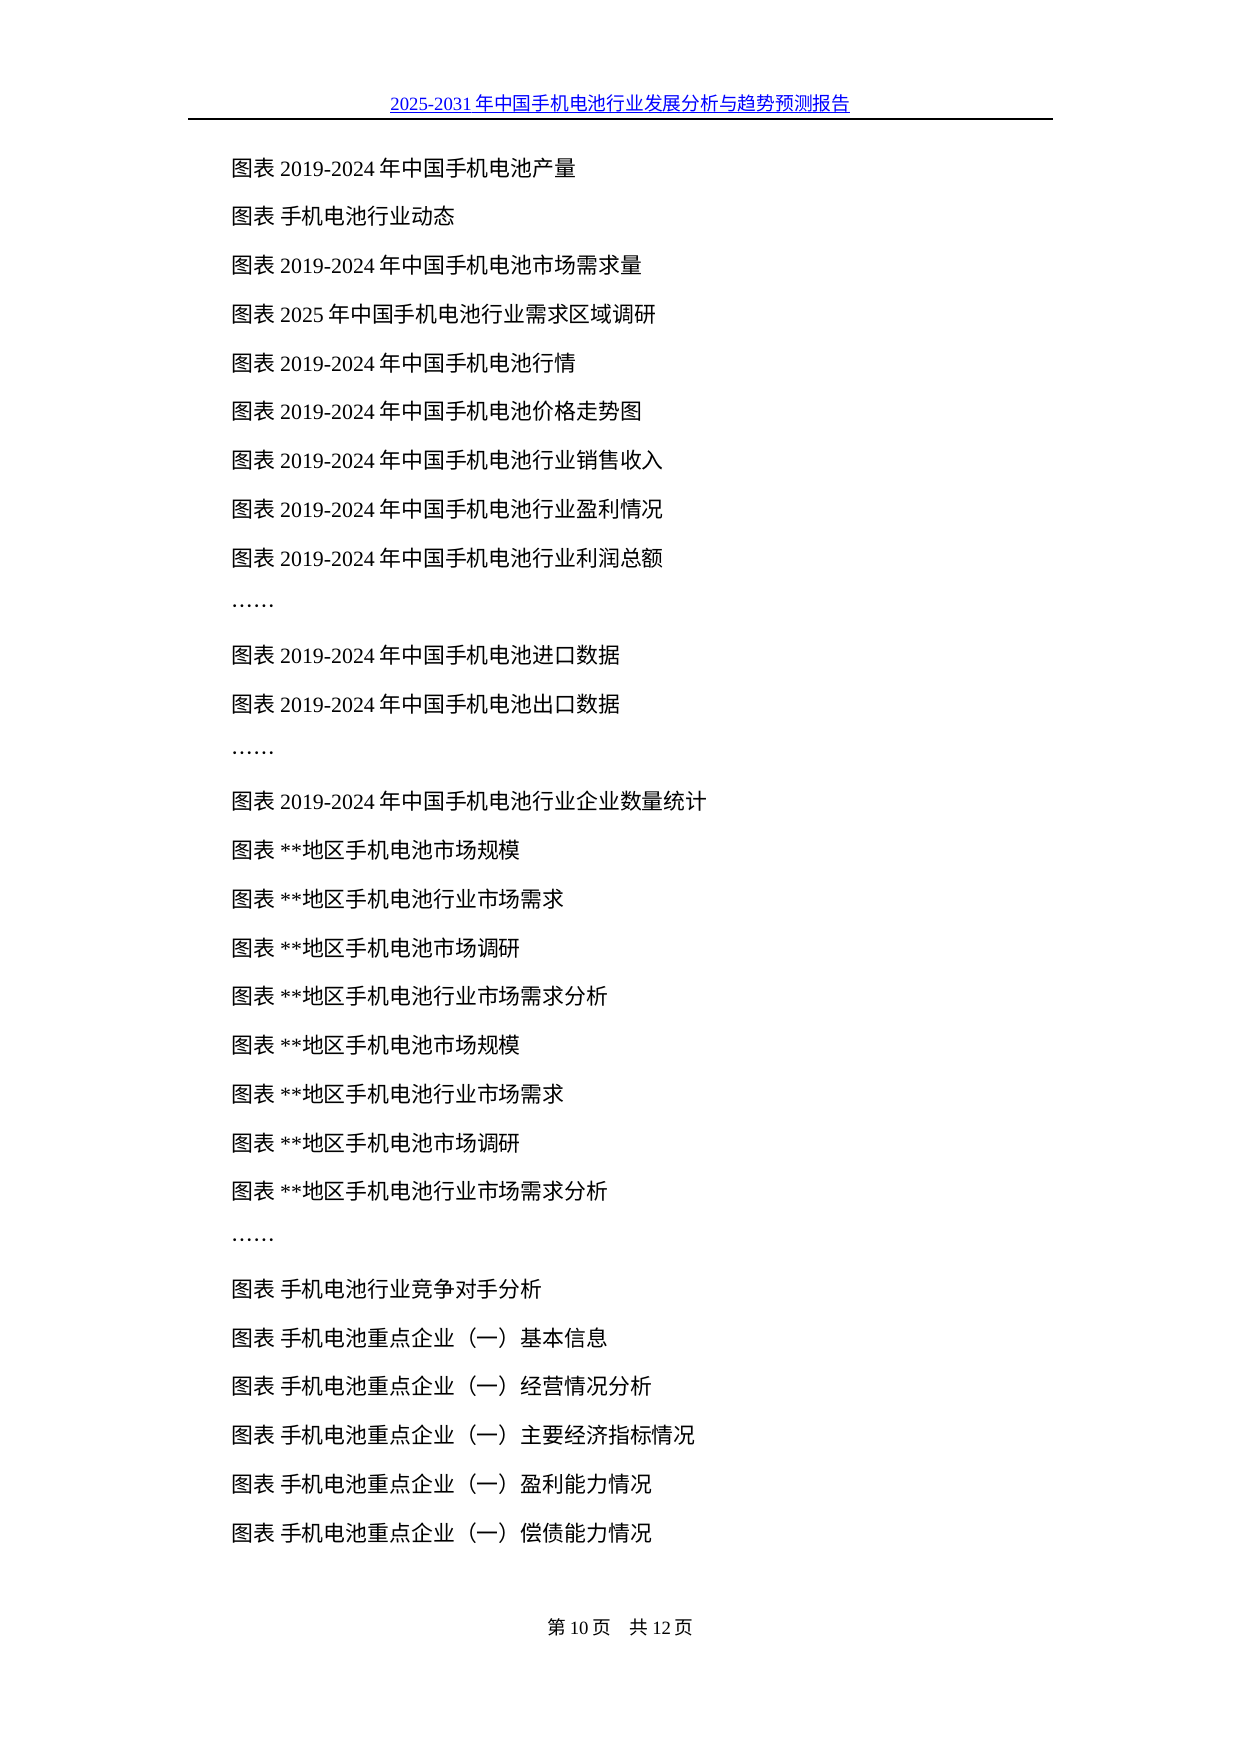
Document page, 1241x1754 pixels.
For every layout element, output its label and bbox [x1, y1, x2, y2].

text [187, 150, 1053, 1548]
